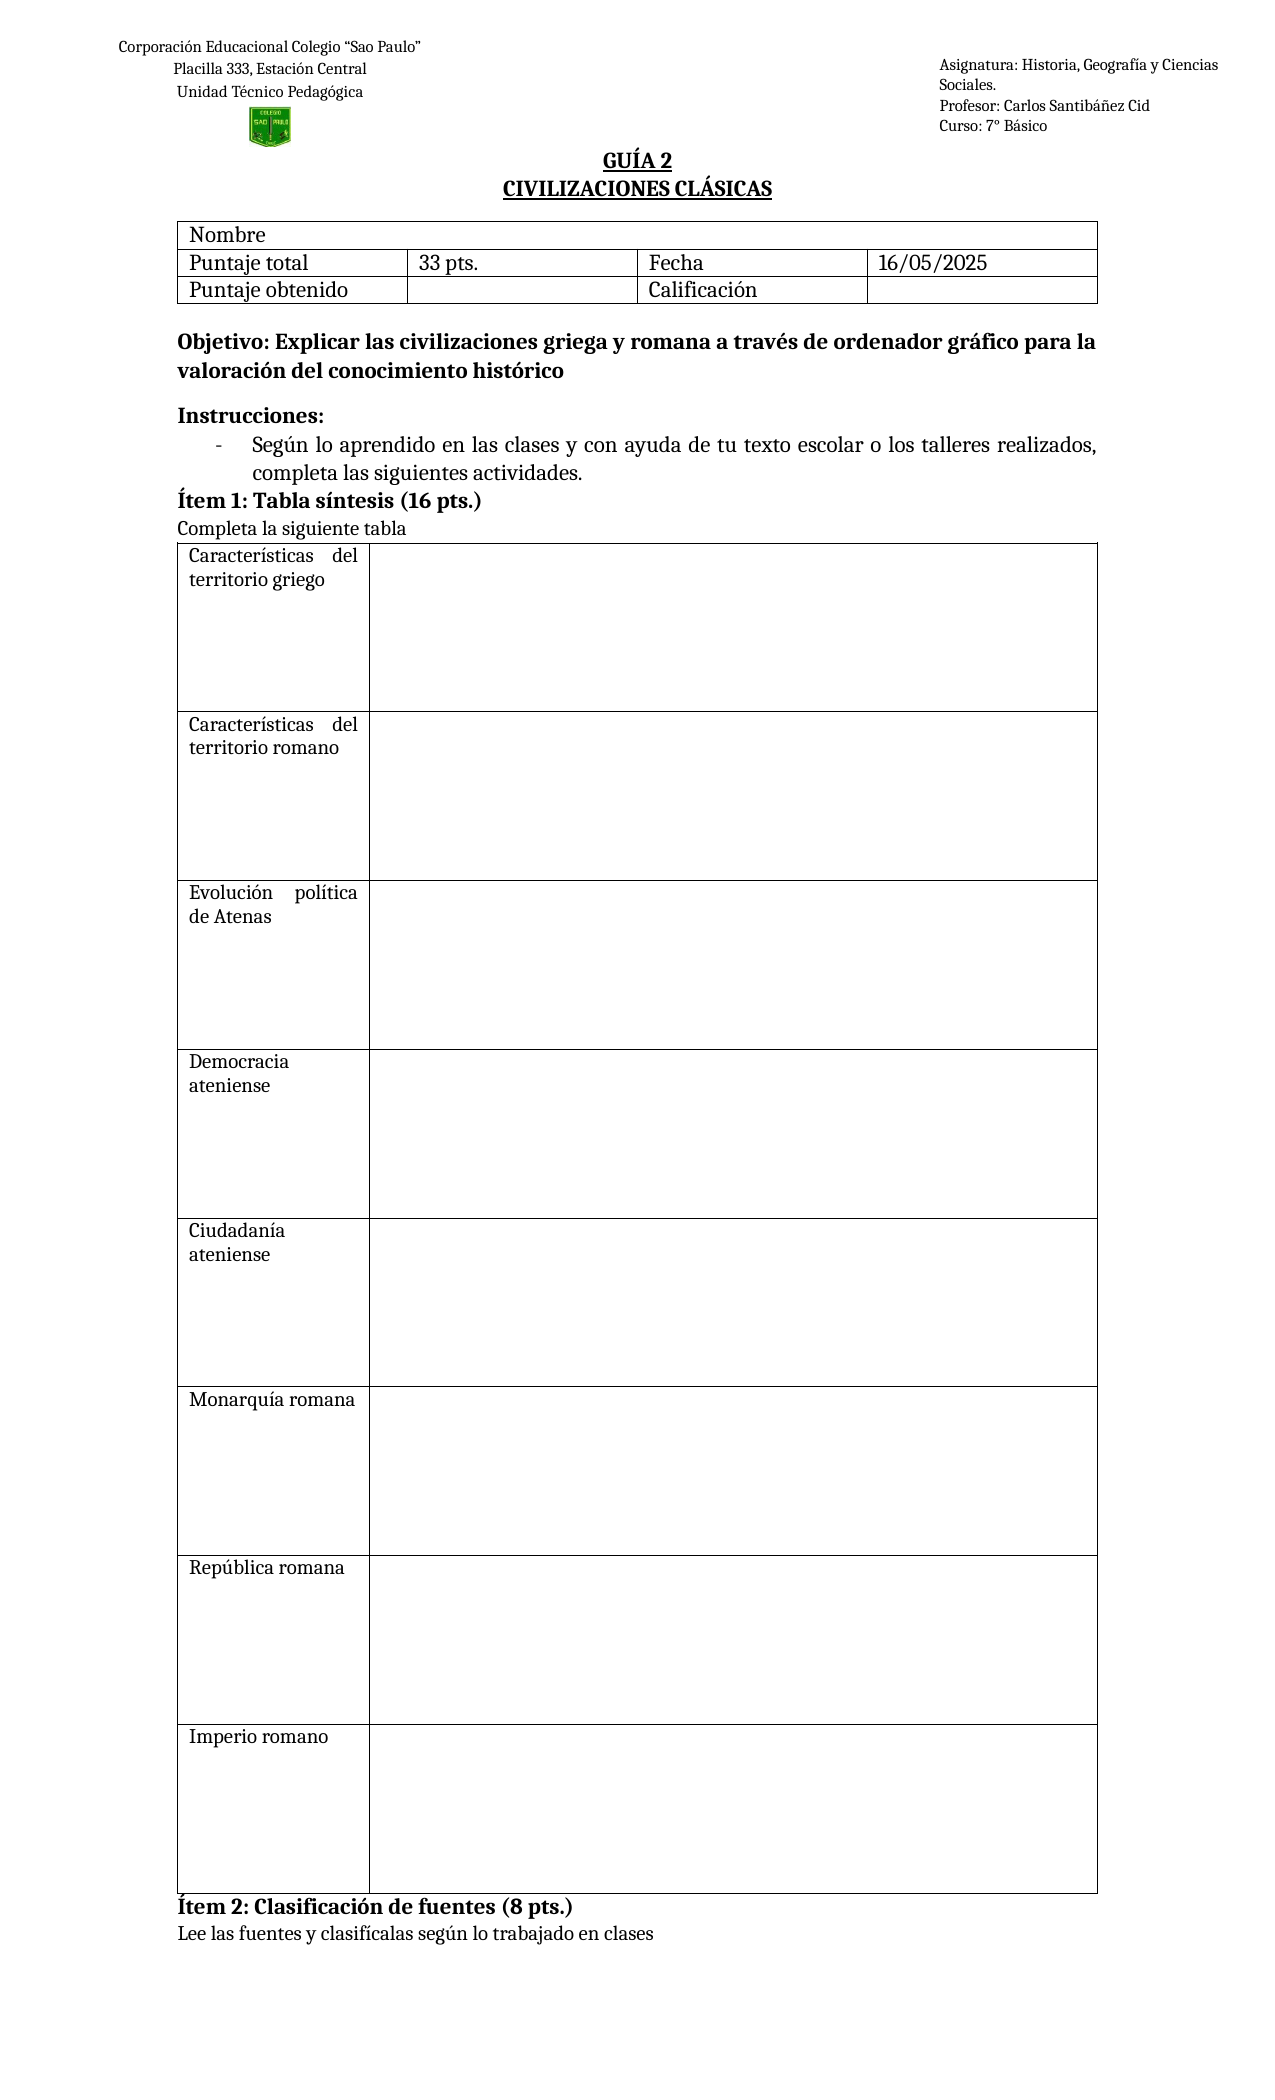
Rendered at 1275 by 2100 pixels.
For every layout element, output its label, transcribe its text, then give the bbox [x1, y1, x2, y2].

table_cell [370, 1219, 1097, 1386]
table_cell [868, 277, 1097, 303]
table_cell Democracia ateniense [178, 1050, 369, 1217]
text Objetivo: Explicar las civilizaciones griega y romana a través de ordenador gráfico para la valoración del conocimiento histórico [177, 329, 1098, 384]
picture [249, 106, 291, 147]
table_cell Monarquía romana [178, 1387, 369, 1555]
table_header Nombre [178, 222, 1097, 248]
table_cell 33 pts. [408, 250, 637, 276]
table_cell República romana [178, 1556, 369, 1724]
text GUÍA 2 [177, 148, 1098, 174]
table_header [370, 544, 1097, 711]
table_header Características del territorio griego [178, 544, 369, 711]
table_cell 16/05/2025 [868, 250, 1097, 276]
table_cell Características del territorio romano [178, 712, 369, 880]
text Ítem 1: Tabla síntesis (16 pts.) [177, 488, 1098, 514]
text Lee las fuentes y clasifícalas según lo trabajado en clases [177, 1922, 1098, 1946]
list Según lo aprendido en las clases y con ayuda de tu texto escolar o los talleres realizados, completa las siguientes actividades. [215, 431, 1098, 486]
text Instrucciones: [177, 403, 1098, 429]
table_cell Imperio romano [178, 1725, 369, 1892]
table_cell [370, 1556, 1097, 1724]
text Ítem 2: Clasificación de fuentes (8 pts.) [177, 1894, 1098, 1920]
table_cell Fecha [638, 250, 867, 276]
text CIVILIZACIONES CLÁSICAS [177, 176, 1098, 202]
table_cell [370, 881, 1097, 1049]
table_cell Puntaje total [178, 250, 407, 276]
table_cell [370, 1725, 1097, 1892]
table_cell [370, 712, 1097, 880]
table_cell [408, 277, 637, 303]
table_cell Calificación [638, 277, 867, 303]
table_cell [370, 1050, 1097, 1217]
text Completa la siguiente tabla [177, 517, 1098, 541]
table_cell Puntaje obtenido [178, 277, 407, 303]
table_cell Ciudadanía ateniense [178, 1219, 369, 1386]
table_cell [370, 1387, 1097, 1555]
table_cell Evolución política de Atenas [178, 881, 369, 1049]
